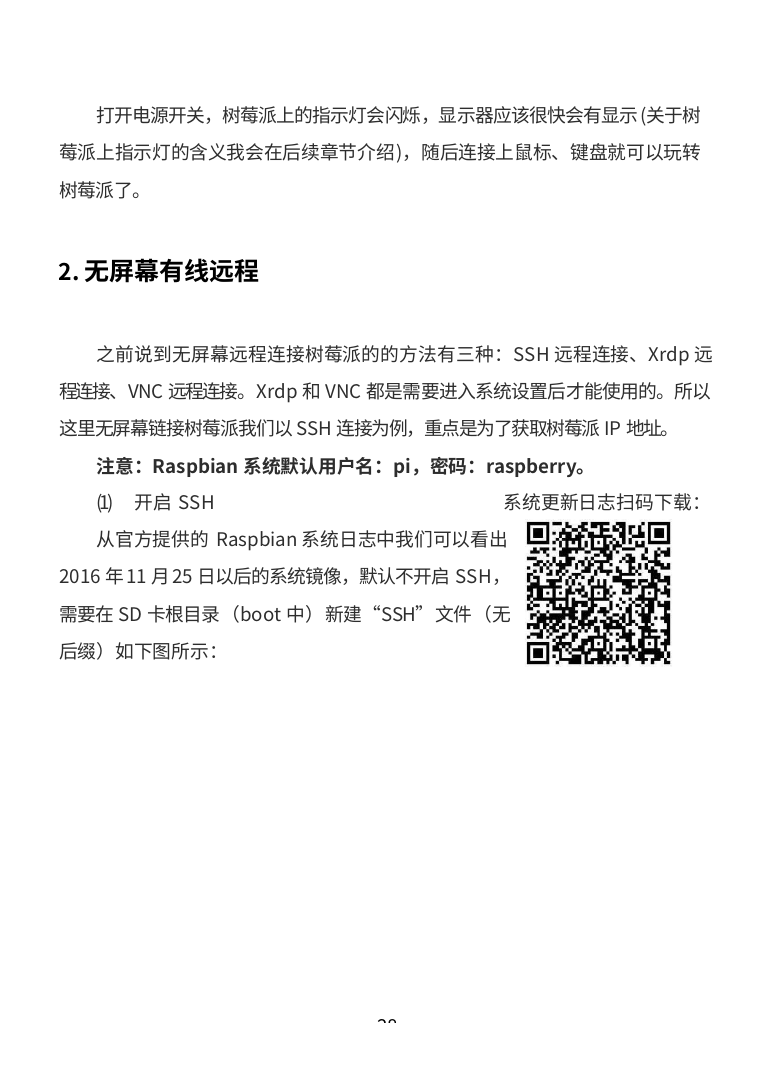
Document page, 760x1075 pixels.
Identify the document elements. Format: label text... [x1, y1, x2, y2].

subtitle 注意：Raspbian 系统默认用户名：pi，密码：raspberry。 [96, 452, 743, 479]
text 2016 年 11 月 25 日以后的系统镜像，默认不开启 SSH， 需要在 SD 卡根目录（boot 中）新建“SSH”文件（无后缀）如下图所示： [59, 562, 511, 664]
text 之前说到无屏幕远程连接树莓派的的方法有三种：SSH 远程连接、Xrdp 远程连接、VNC 远程连接。Xrdp 和VNC 都是需要进入系统设置后才能使用的。所以这里无屏幕链接树莓派我们以SSH 连接为例，重点是为了获取树莓派IP 地址。 [59, 340, 713, 441]
picture [524, 552, 673, 667]
list 无屏幕有线远程 [59, 252, 743, 288]
text 打开电源开关，树莓派上的指示灯会闪烁，显示器应该很快会有显示(关于树莓派上指示灯的含义我会在后续章节介绍)，随后连接上鼠标、键盘就可以玩转树莓派了。 [59, 100, 702, 203]
list 开启SSH 系统更新日志扫码下载： 从官方提供的Raspbian 系统日志中我们可以看出 [96, 488, 711, 552]
